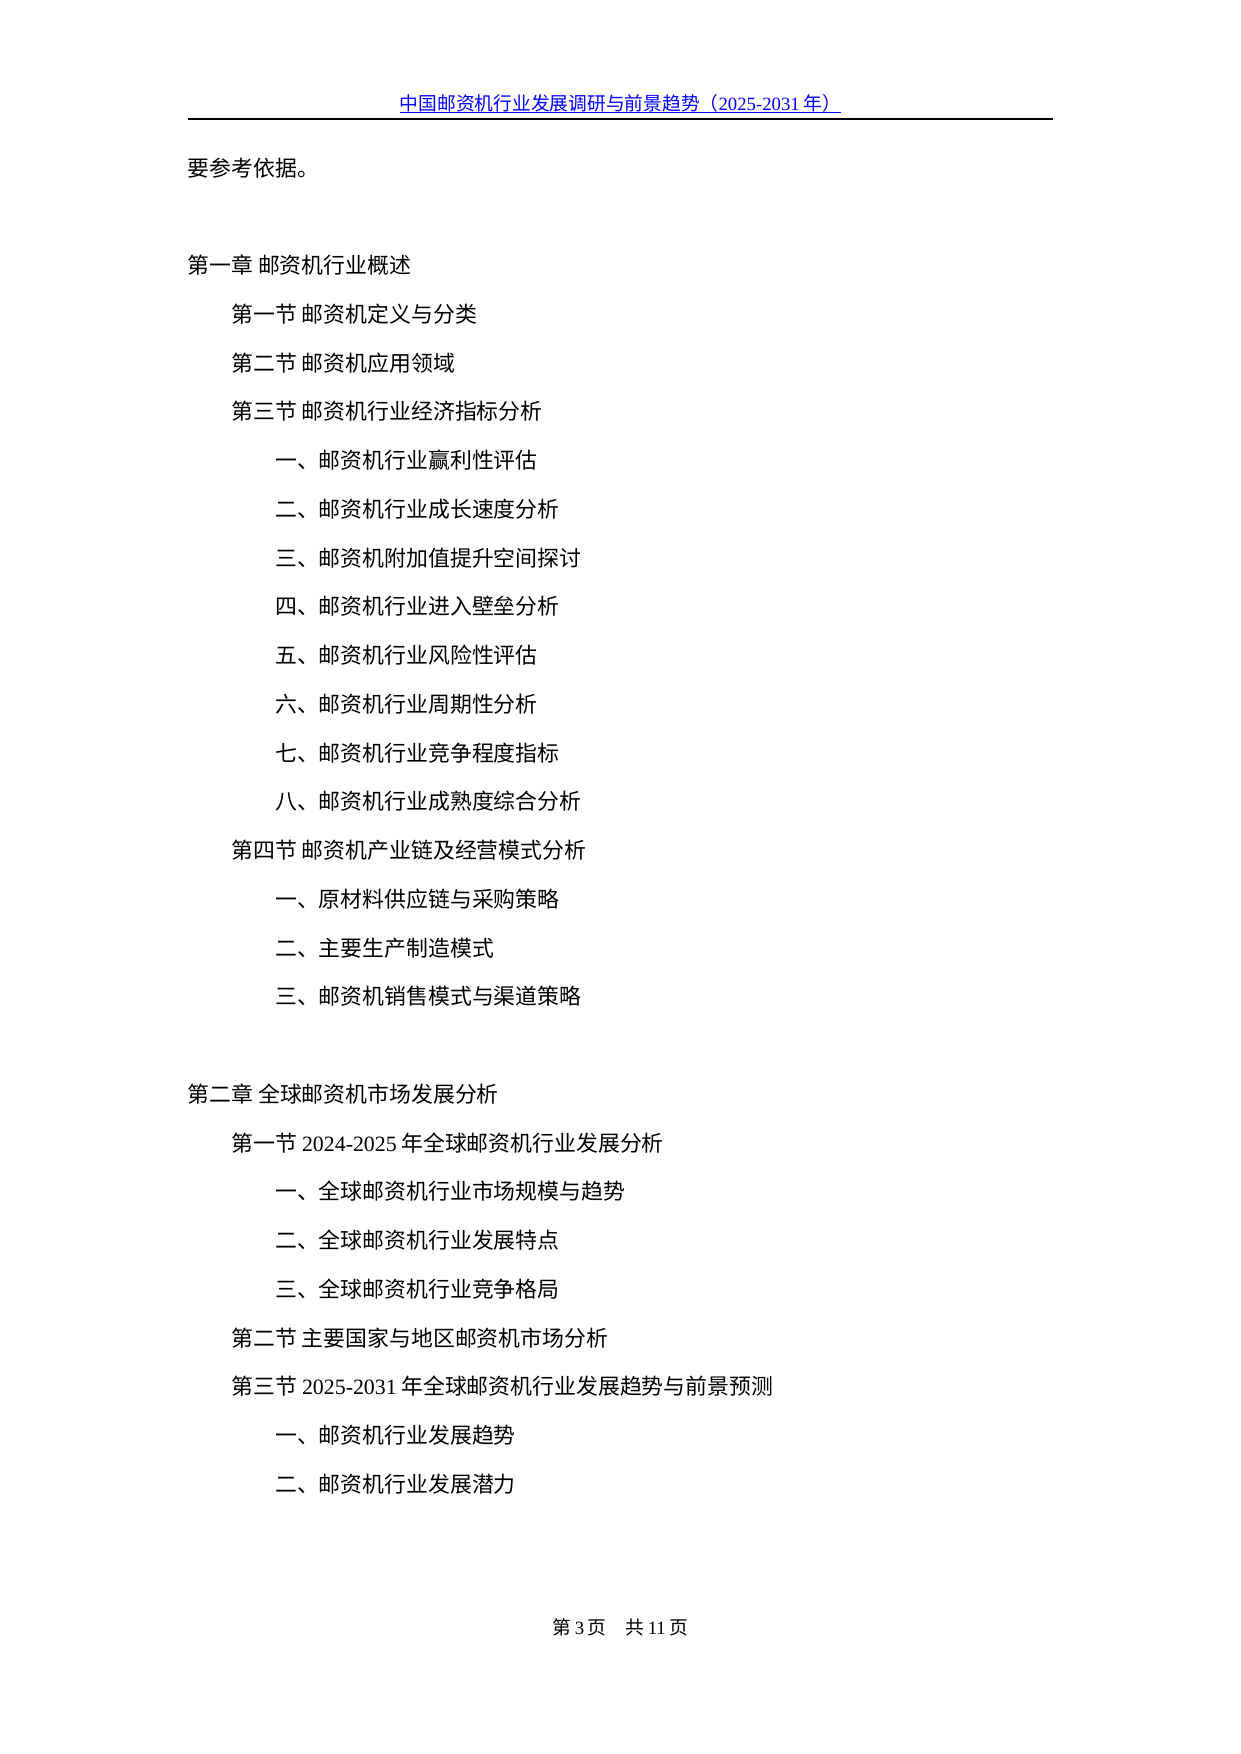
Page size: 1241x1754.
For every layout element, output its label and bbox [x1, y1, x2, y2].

text [187, 150, 1053, 1499]
